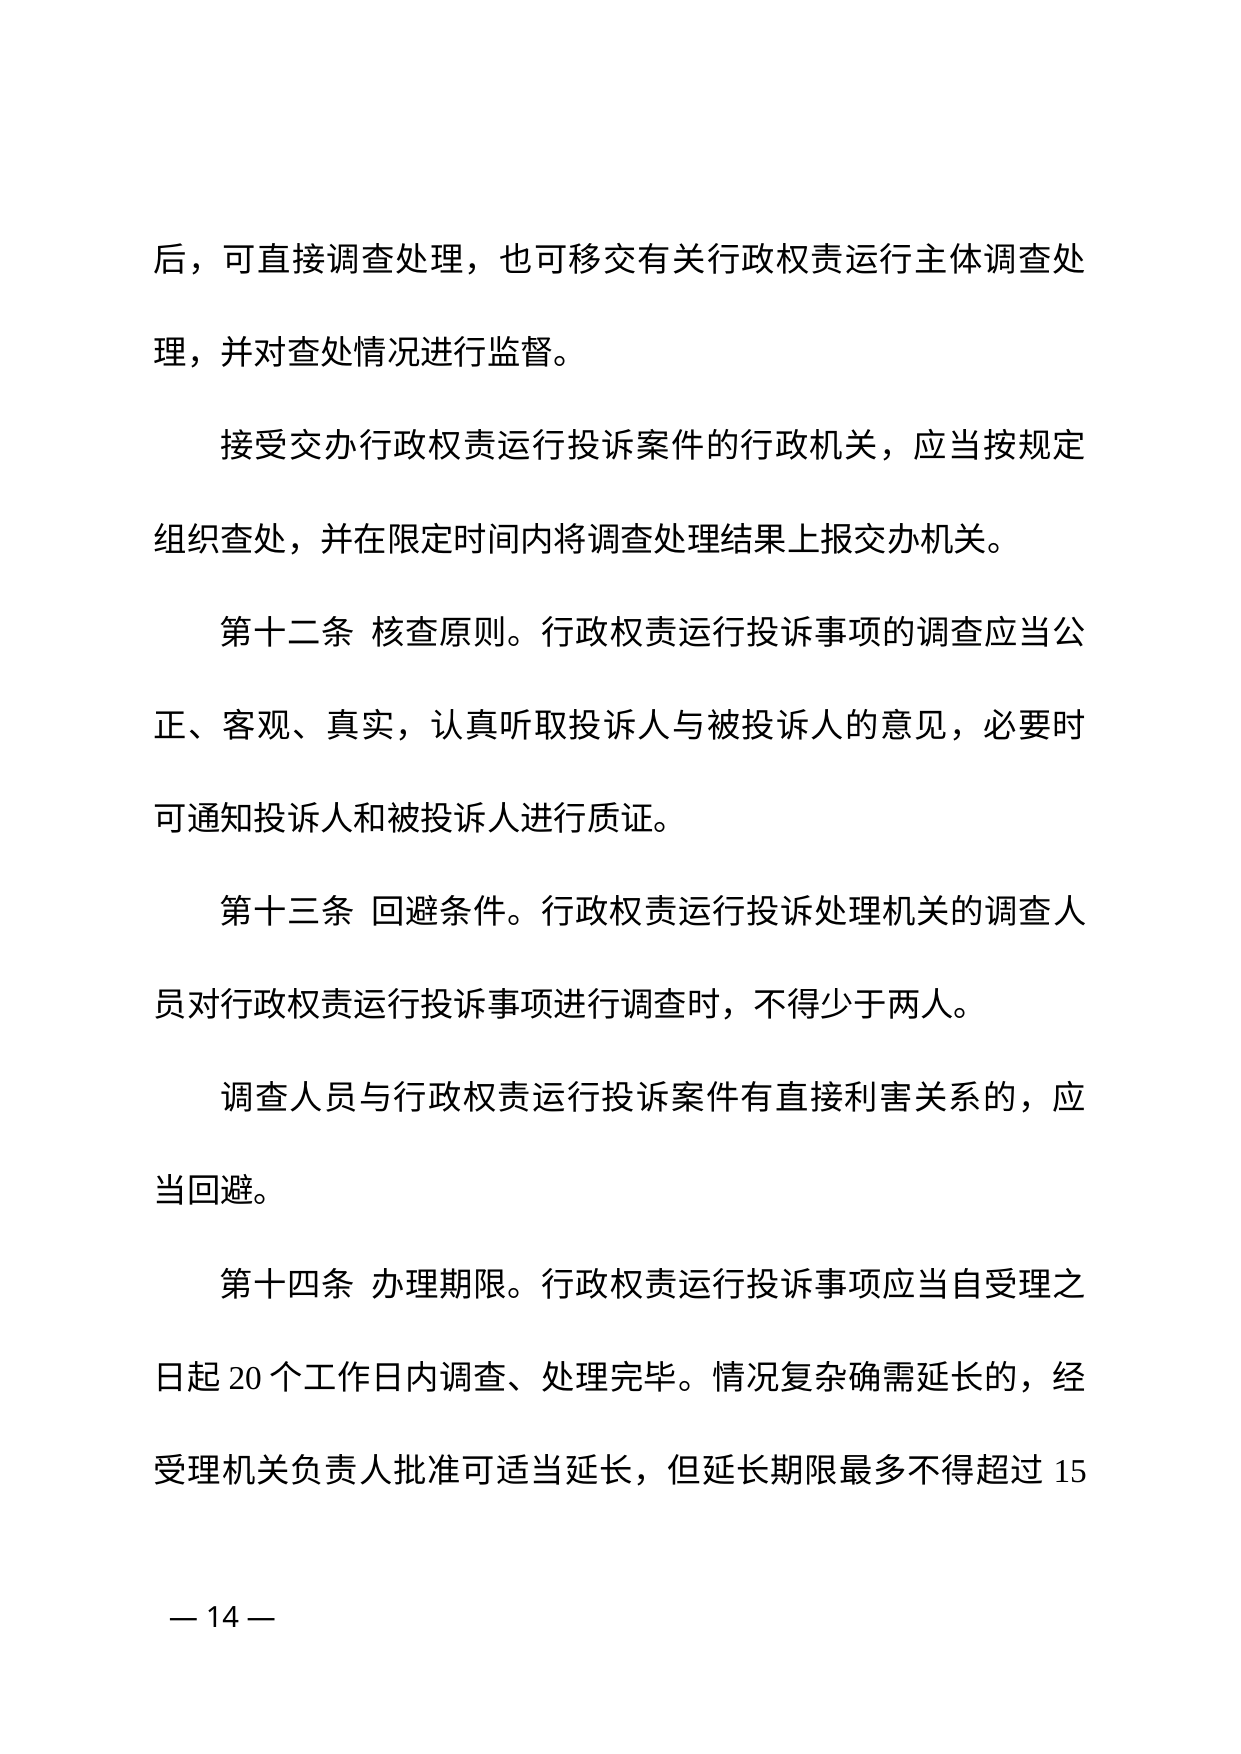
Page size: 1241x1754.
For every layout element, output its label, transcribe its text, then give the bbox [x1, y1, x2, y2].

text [153, 211, 1087, 397]
text 第十三条 回避条件。行政权责运行投诉处理机关的调查人员对行政权责运行投诉事项进行调查时，不得少于两人。 [153, 862, 1087, 1049]
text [153, 1235, 1087, 1514]
text 接受交办行政权责运行投诉案件的行政机关，应当按规定组织查处，并在限定时间内将调查处理结果上报交办机关。 [153, 397, 1087, 583]
text 调查人员与行政权责运行投诉案件有直接利害关系的，应当回避。 [153, 1049, 1087, 1235]
text 第十二条 核查原则。行政权责运行投诉事项的调查应当公正、客观、真实，认真听取投诉人与被投诉人的意见，必要时可通知投诉人和被投诉人进行质证。 [153, 583, 1087, 862]
